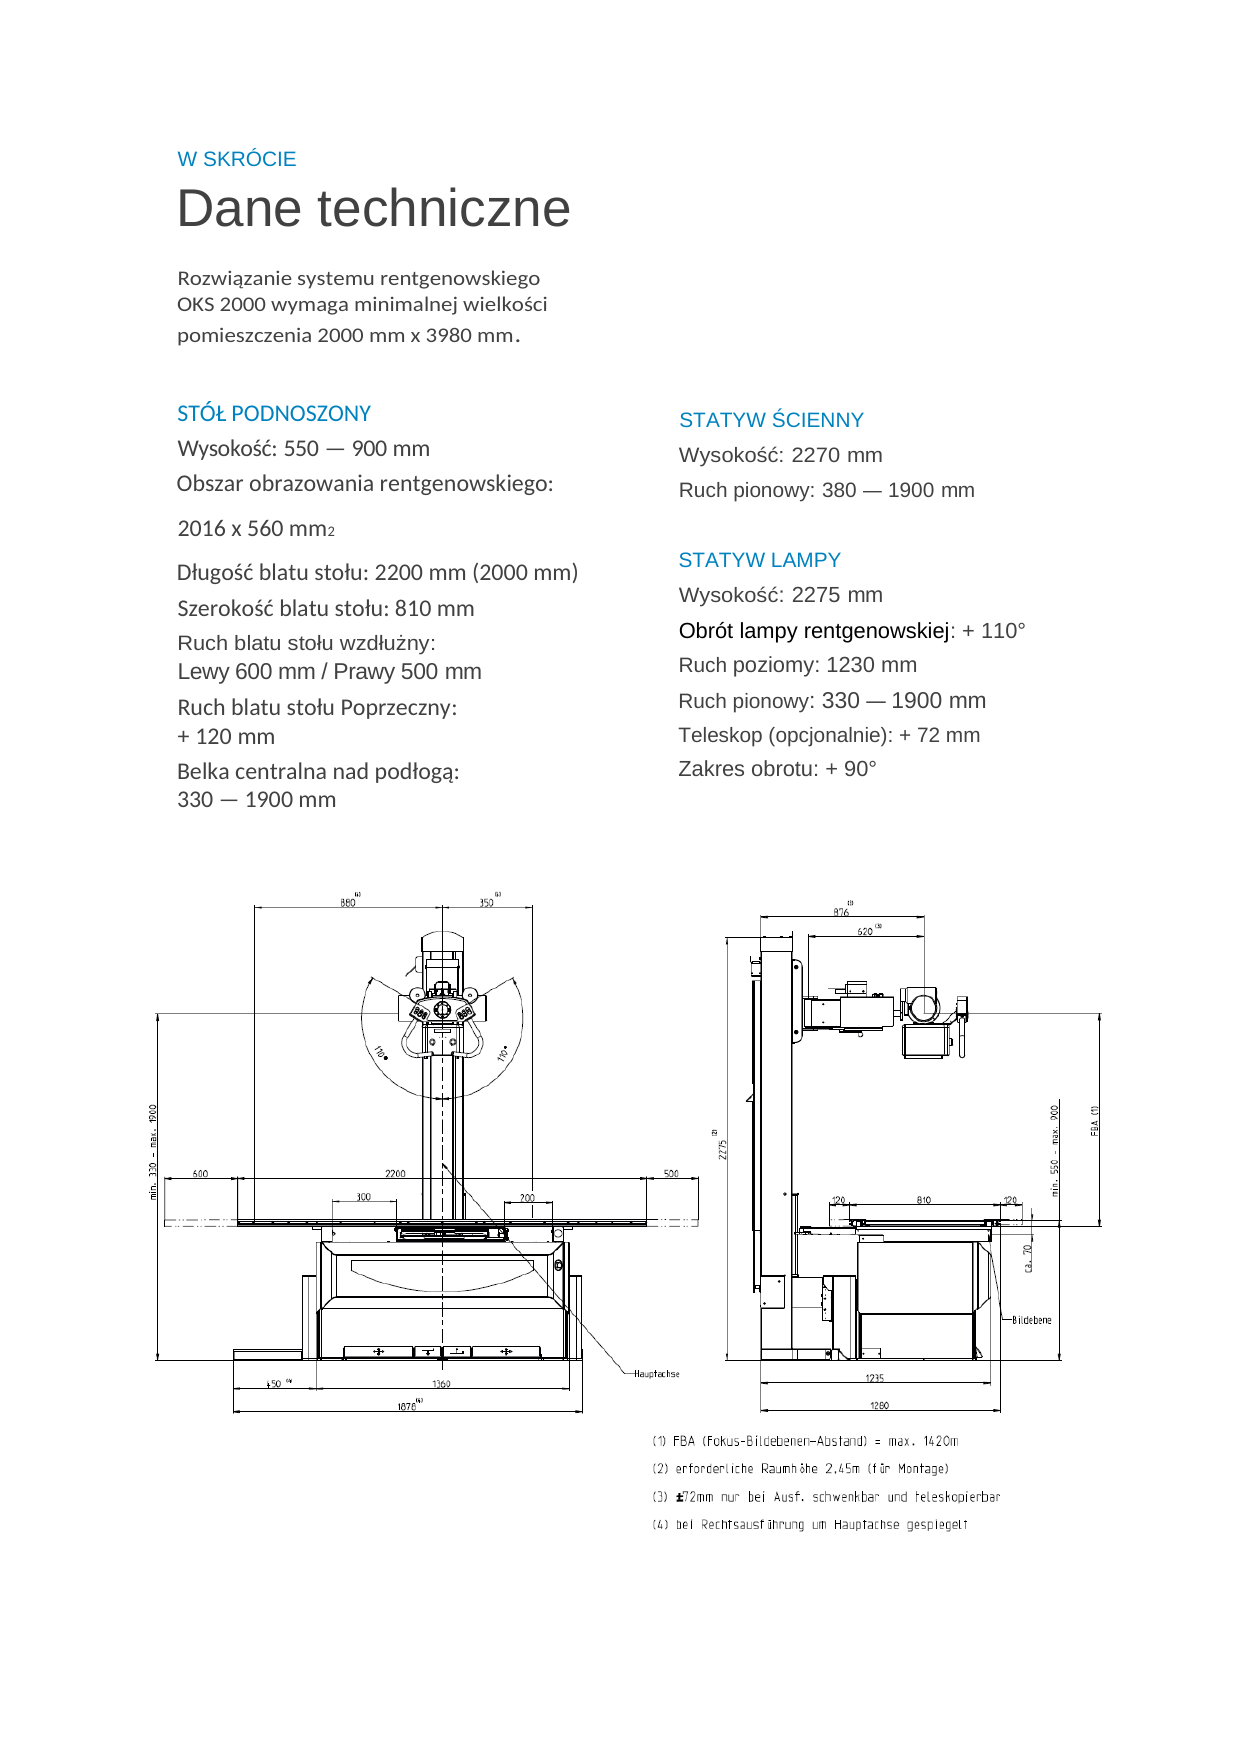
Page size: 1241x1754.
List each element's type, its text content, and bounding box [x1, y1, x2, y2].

text W SKRÓCIE [177, 147, 1137, 171]
text Obszar obrazowania rentgenowskiego: 2016 x 560 mm2 [176, 468, 573, 550]
text Ruch blatu stołu wzdłużny: [177, 631, 573, 655]
picture [103, 858, 1138, 1553]
text Wysokość: 2275 mm [678, 582, 1137, 607]
text + 120 mm [177, 721, 573, 750]
text Długość blatu stołu: 2200 mm (2000 mm) Szerokość blatu stołu: 810 mm [177, 557, 587, 622]
text Ruch pionowy: 380 — 1900 mm [679, 478, 1137, 502]
text Wysokość: 2270 mm [679, 443, 1137, 467]
text Wysokość: 550 — 900 mm [177, 433, 573, 462]
text Belka centralna nad podłogą: 330 — 1900 mm [177, 756, 501, 814]
text Ruch pionowy: 330 — 1900 mm Teleskop (opcjonalnie): + 72 mm Zakres obrotu: + 90° [678, 687, 1029, 781]
text Obrót lampy rentgenowskiej: + 110° Ruch poziomy: 1230 mm [678, 617, 1029, 677]
text Rozwiązanie systemu rentgenowskiego OKS 2000 wymaga minimalnej wielkości pomieszczenia 2000 mm x 3980 mm. [177, 265, 551, 348]
text STÓŁ PODNOSZONY [177, 398, 573, 427]
text Ruch blatu stołu Poprzeczny: [177, 692, 573, 721]
text STATYW LAMPY [678, 548, 1137, 572]
text STATYW ŚCIENNY [679, 408, 1137, 432]
text Dane techniczne [176, 177, 1137, 238]
text Lewy 600 mm / Prawy 500 mm [177, 658, 573, 684]
